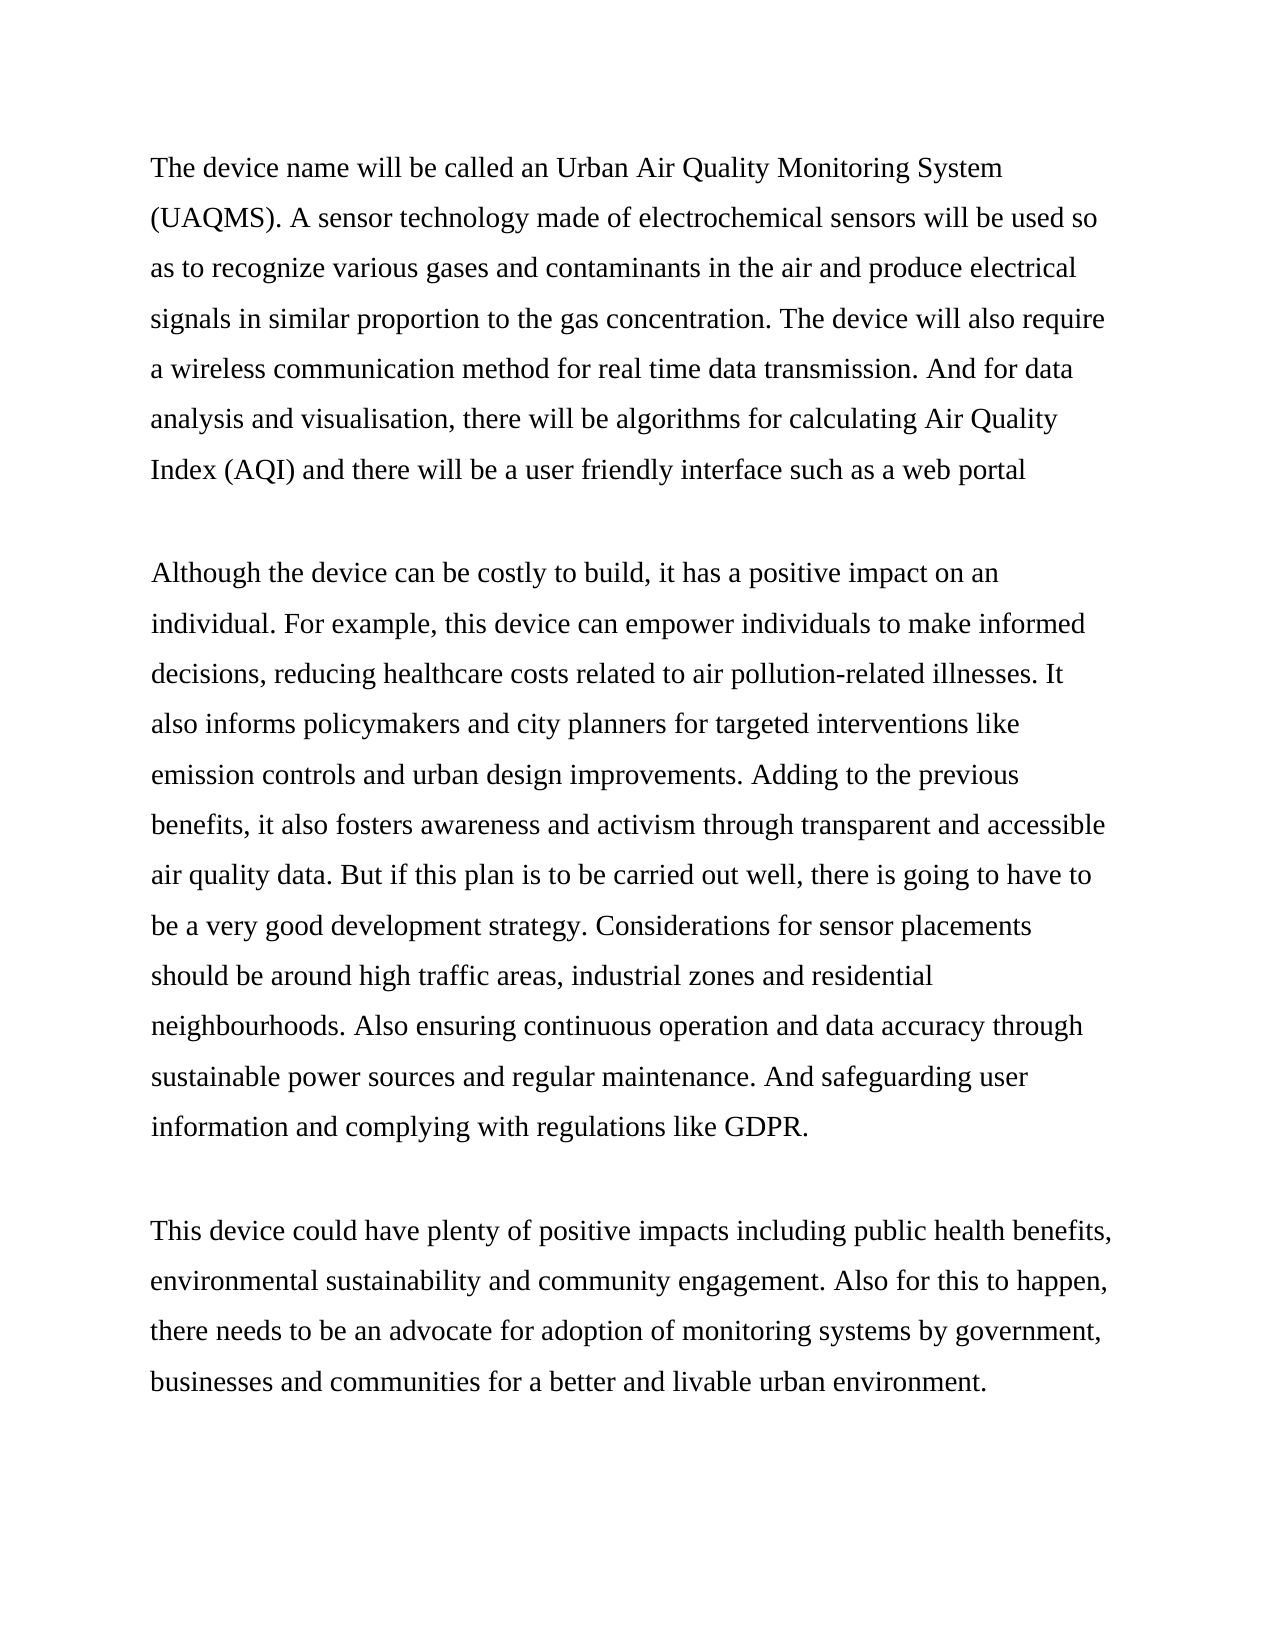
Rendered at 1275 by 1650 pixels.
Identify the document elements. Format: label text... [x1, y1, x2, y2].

text The device name will be called an Urban Air Quality Monitoring System (UAQMS). A sensor technology made of electrochemical sensors will be used so as to recognize various gases and contaminants in the air and produce electrical signals in similar proportion to the gas concentration. The device will also require a wireless communication method for real time data transmission. And for data analysis and visualisation, there will be algorithms for calculating Air Quality Index (AQI) and there will be a user friendly interface such as a web portal [150, 150, 1124, 485]
text Although the device can be costly to build, it has a positive impact on an individual. For example, this device can empower individuals to make informed decisions, reducing healthcare costs related to air pollution-related illnesses. It also informs policymakers and city planners for targeted interventions like emission controls and urban design improvements. Adding to the previous benefits, it also fosters awareness and activism through transparent and accessible air quality data. But if this plan is to be carried out well, there is going to have to be a very good development strategy. Considerations for sensor placements should be around high traffic areas, industrial zones and residential neighbourhoods. Also ensuring continuous operation and data accuracy through sustainable power sources and regular maintenance. And safeguarding user information and complying with regulations like GDPR. [151, 556, 1117, 1143]
text This device could have plenty of positive impacts including public health benefits, environmental sustainability and community engagement. Also for this to happen, there needs to be an advocate for adoption of monitoring systems by government, businesses and communities for a better and livable urban environment. [150, 1213, 1114, 1397]
